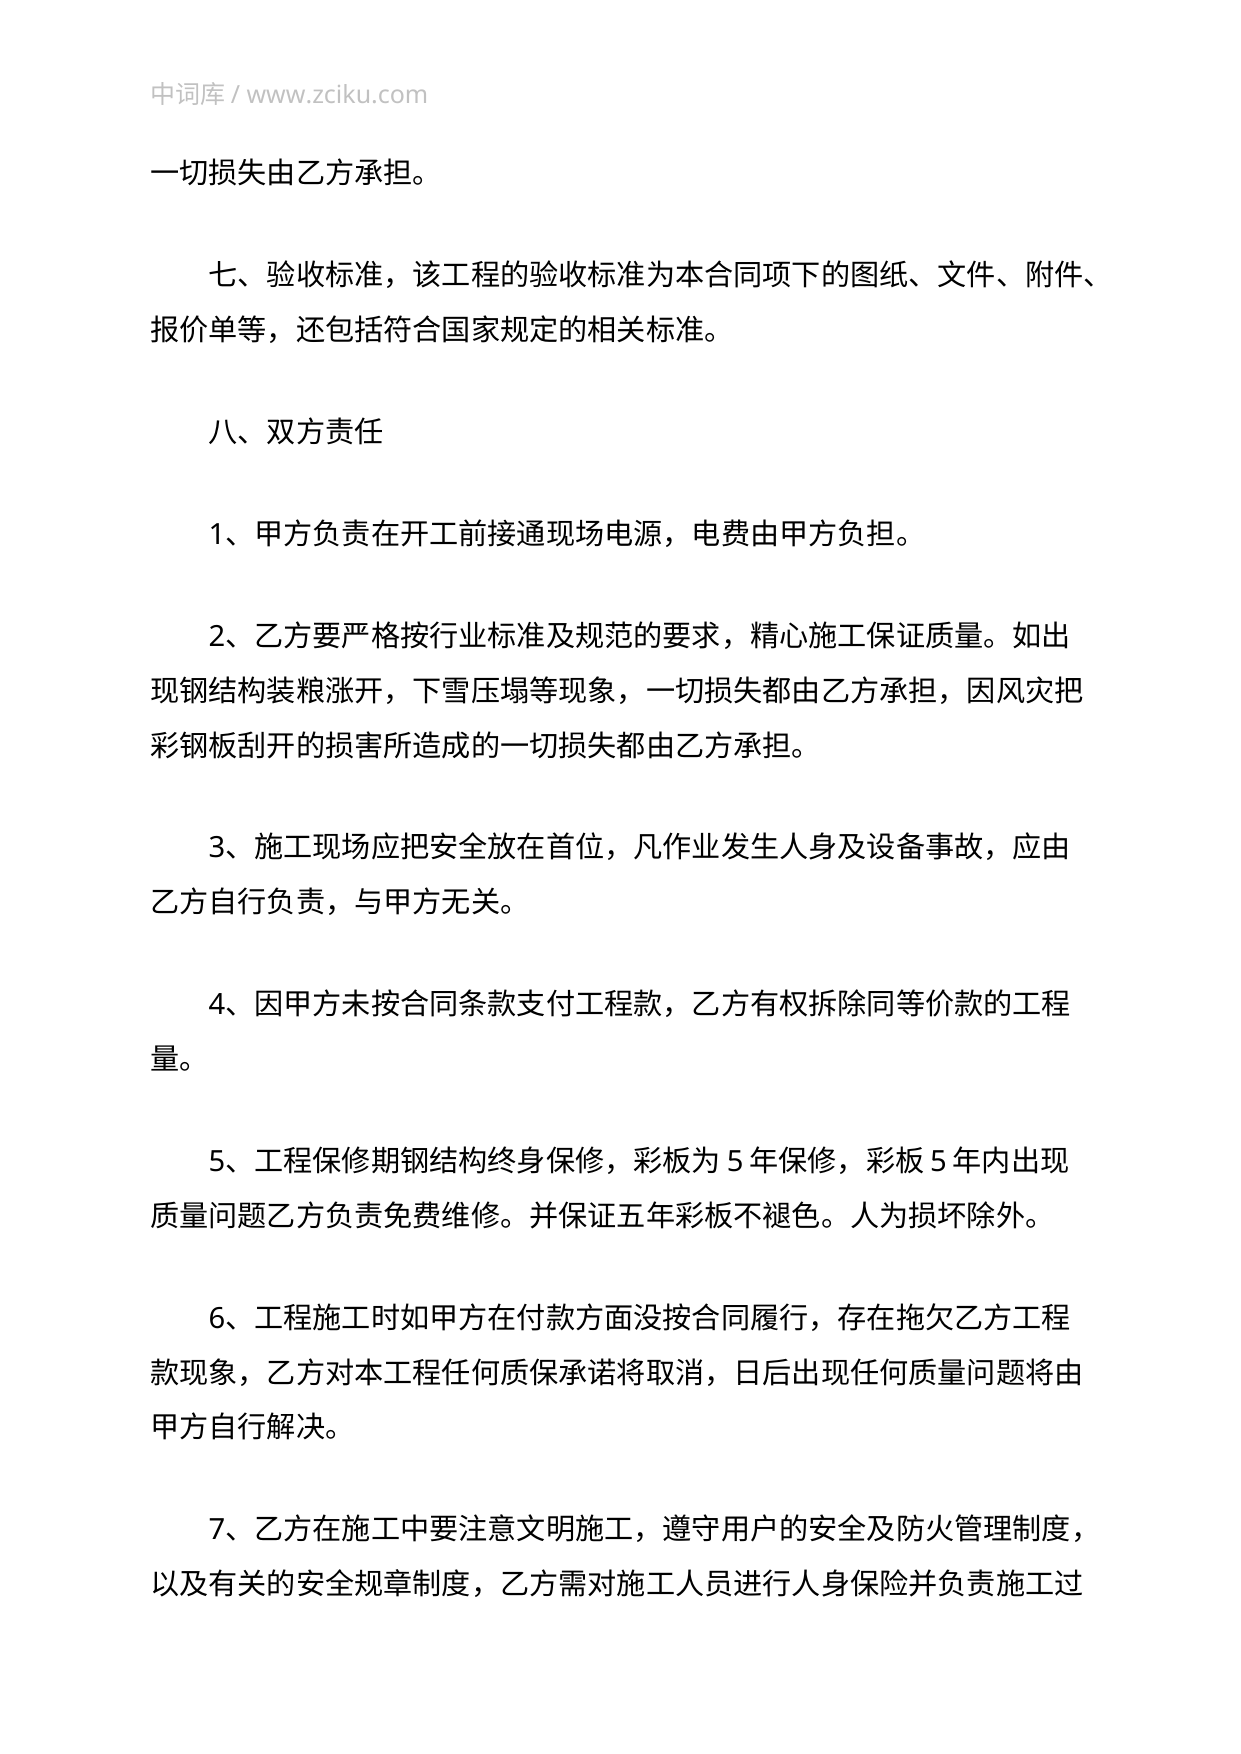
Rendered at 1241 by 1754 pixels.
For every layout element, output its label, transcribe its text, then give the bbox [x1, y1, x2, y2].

text 七、验收标准，该工程的验收标准为本合同项下的图纸、文件、附件、报价单等，还包括符合国家规定的相关标准。 [150, 252, 1090, 349]
text 4、因甲方未按合同条款支付工程款，乙方有权拆除同等价款的工程量。 [150, 981, 1090, 1078]
text 5、工程保修期钢结构终身保修，彩板为5年保修，彩板5年内出现质量问题乙方负责免费维修。并保证五年彩板不褪色。人为损坏除外。 [150, 1137, 1090, 1235]
text 八、双方责任 [150, 408, 1090, 451]
text 3、施工现场应把安全放在首位，凡作业发生人身及设备事故，应由乙方自行负责，与甲方无关。 [150, 824, 1090, 921]
text 1、甲方负责在开工前接通现场电源，电费由甲方负担。 [150, 510, 1090, 553]
text 6、工程施工时如甲方在付款方面没按合同履行，存在拖欠乙方工程款现象，乙方对本工程任何质保承诺将取消，日后出现任何质量问题将由甲方自行解决。 [150, 1294, 1090, 1446]
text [150, 1506, 1090, 1603]
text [150, 150, 1090, 192]
text 2、乙方要严格按行业标准及规范的要求，精心施工保证质量。如出现钢结构装粮涨开，下雪压塌等现象，一切损失都由乙方承担，因风灾把彩钢板刮开的损害所造成的一切损失都由乙方承担。 [150, 612, 1090, 764]
